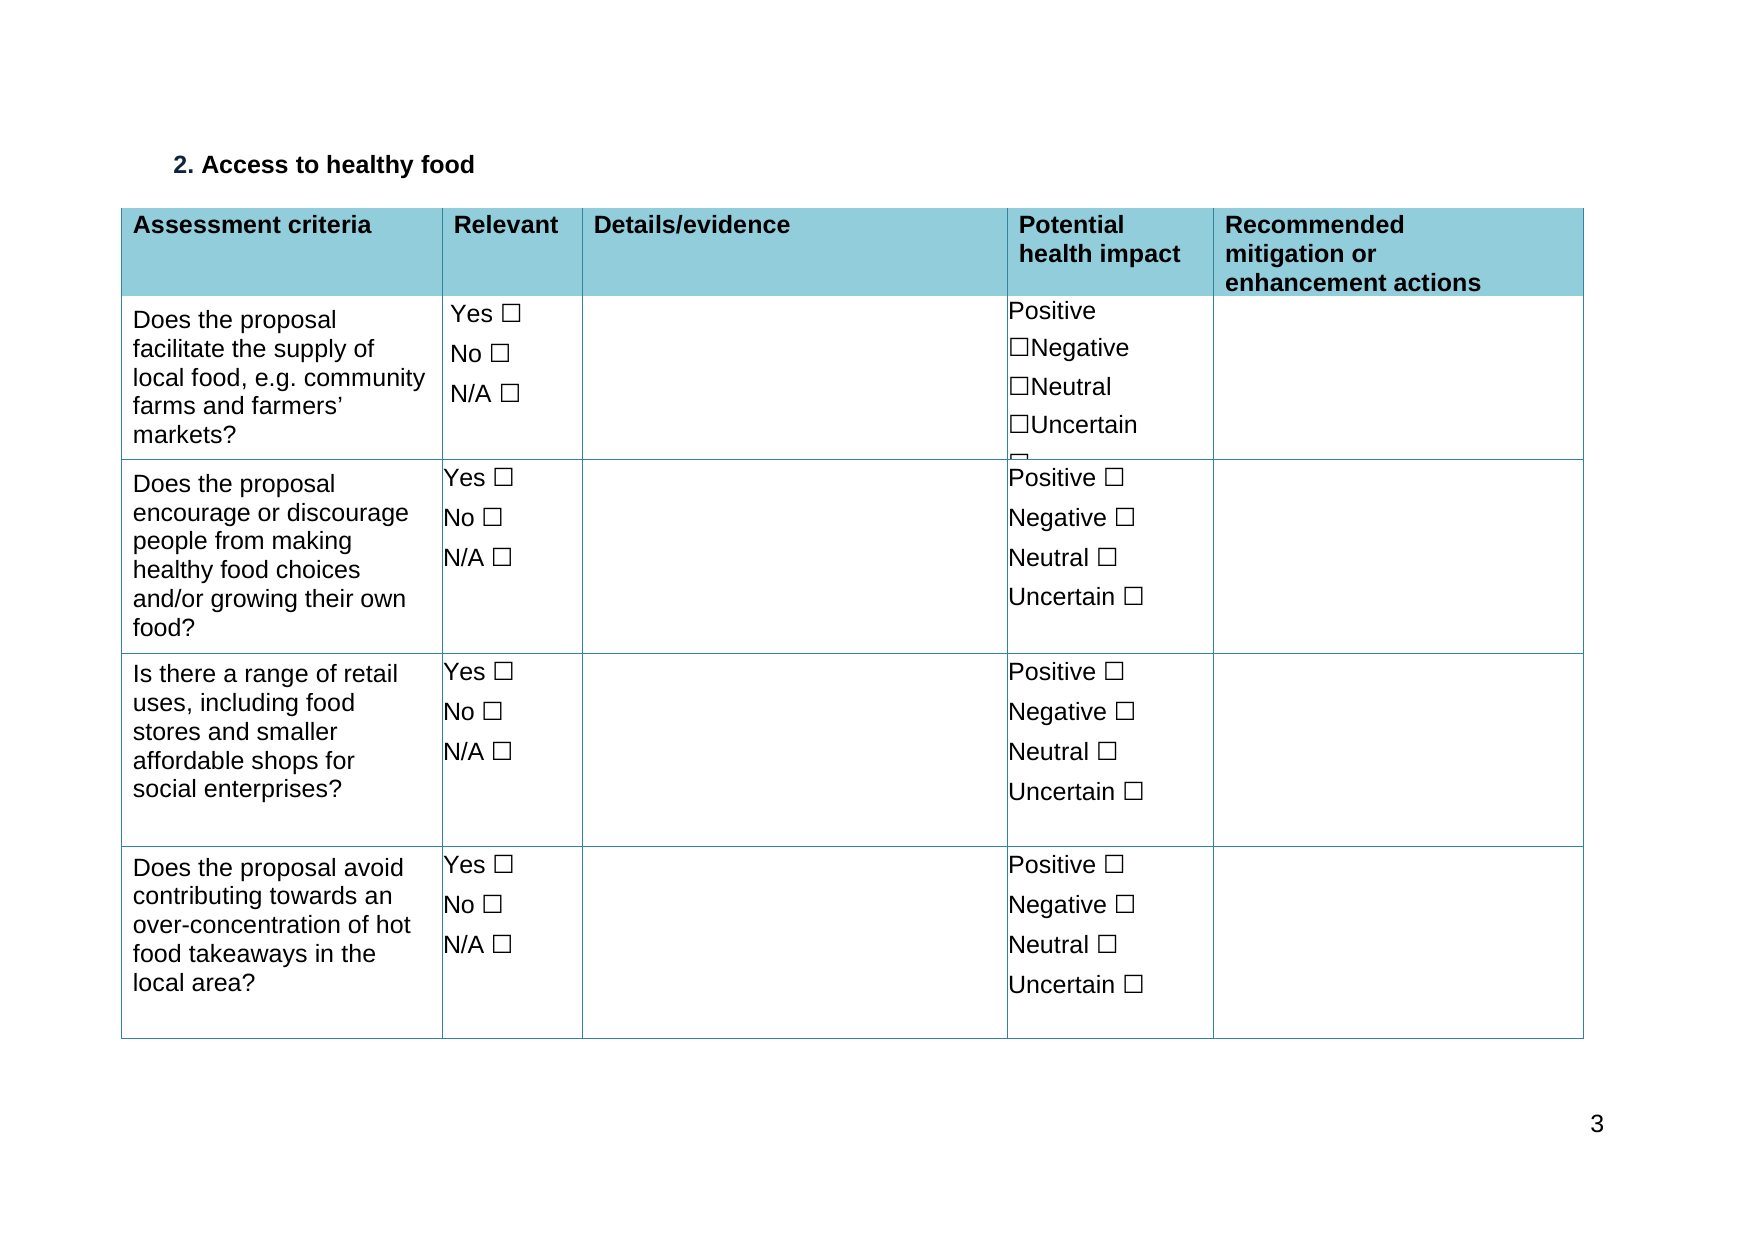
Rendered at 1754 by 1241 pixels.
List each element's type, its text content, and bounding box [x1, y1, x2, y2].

table_cell Positive Negative Neutral Uncertain [1008, 460, 1213, 653]
table_cell Yes No N/A [443, 296, 582, 459]
table_cell [583, 847, 1007, 1038]
table_cell [1214, 654, 1583, 846]
table_cell [1214, 296, 1583, 459]
table_cell [583, 654, 1007, 846]
table_cell Positive Negative Neutral Uncertain [1008, 847, 1213, 1038]
table_cell Yes No N/A [443, 654, 582, 846]
text 2. Access to healthy food [173, 150, 1606, 179]
table_cell Yes No N/A [443, 460, 582, 653]
table_cell Positive Negative Neutral Uncertain [1008, 296, 1213, 459]
table_cell Does the proposal facilitate the supply of local food, e.g. community farms and farmers’ markets? [122, 296, 442, 459]
table_cell [1214, 460, 1583, 653]
table_header Relevant [443, 208, 582, 296]
table_cell Does the proposal avoid contributing towards an over-concentration of hot food takeaways in the local area? [122, 847, 442, 1038]
table_header Assessment criteria [122, 208, 442, 296]
table_cell Does the proposal encourage or discourage people from making healthy food choices and/or growing their own food? [122, 460, 442, 653]
table_header Potential health impact [1008, 208, 1213, 296]
table_cell Yes No N/A [443, 847, 582, 1038]
table_cell [1214, 847, 1583, 1038]
table_cell Is there a range of retail uses, including food stores and smaller affordable shops for social enterprises? [122, 654, 442, 846]
table_cell [583, 460, 1007, 653]
table_header Recommended mitigation or enhancement actions [1214, 208, 1583, 296]
table_header Details/evidence [583, 208, 1007, 296]
table_cell [583, 296, 1007, 459]
table_cell Positive Negative Neutral Uncertain [1008, 654, 1213, 846]
